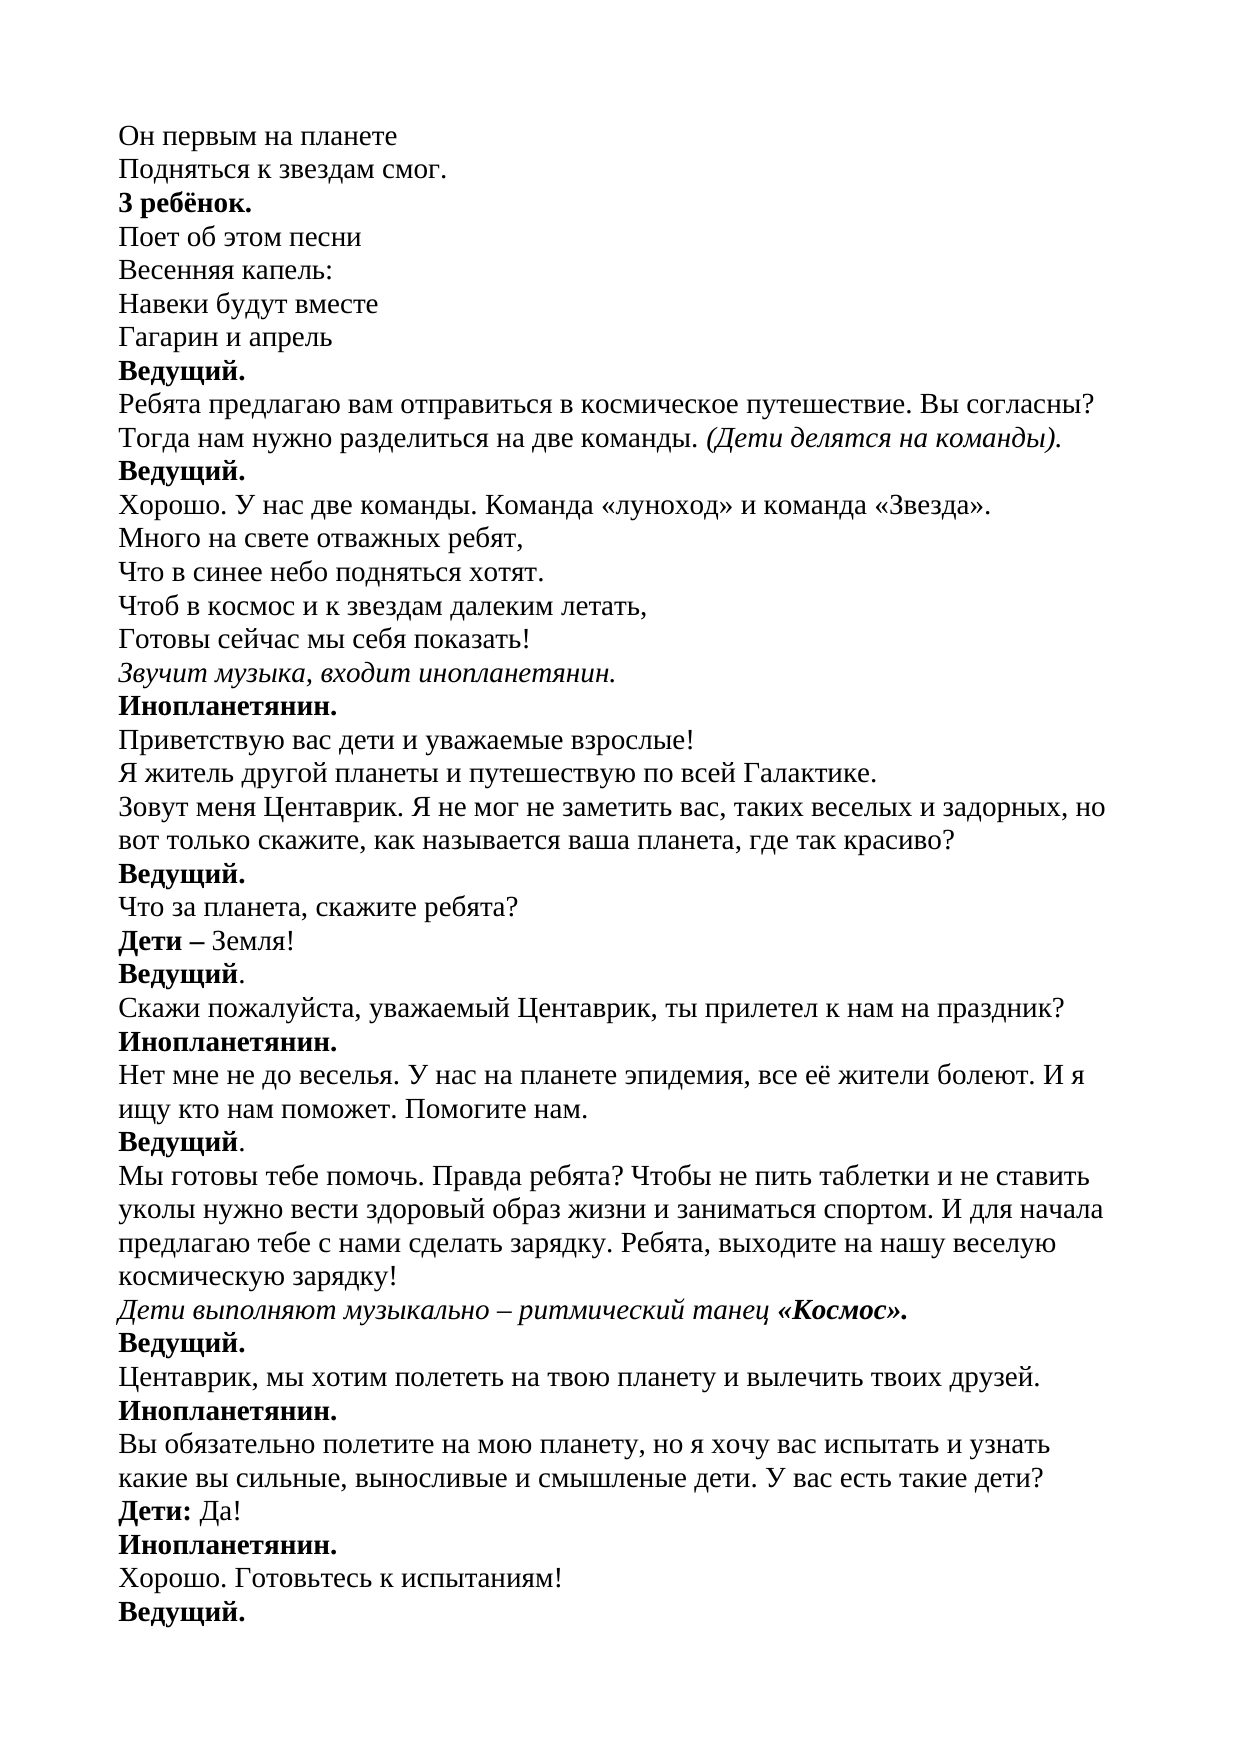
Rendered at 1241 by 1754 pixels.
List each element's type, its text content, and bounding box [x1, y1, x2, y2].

text Ребята предлагаю вам отправиться в космическое путешествие. Вы согласны? [118, 386, 1122, 420]
text Много на свете отважных ребят, Что в синее небо подняться хотят. Чтоб в космос и к звездам далеким летать, Готовы сейчас мы себя показать! [118, 521, 1122, 655]
text Ведущий. [118, 453, 1122, 487]
text Хорошо. Готовьтесь к испытаниям! [118, 1560, 1122, 1594]
text Нет мне не до веселья. У нас на планете эпидемия, все её жители болеют. И я ищу кто нам поможет. Помогите нам. [118, 1057, 1122, 1124]
text Ведущий. Что за планета, скажите ребята? Дети – Земля! Ведущий. [118, 856, 1122, 990]
text Вы обязательно полетите на мою планету, но я хочу вас испытать и узнать какие вы сильные, выносливые и смышленые дети. У вас есть такие дети? [118, 1426, 1122, 1493]
text Скажи пожалуйста, уважаемый Центаврик, ты прилетел к нам на праздник? [118, 990, 1122, 1024]
text Инопланетянин. Приветствую вас дети и уважаемые взрослые! Я житель другой планеты и путешествую по всей Галактике. [118, 688, 1122, 789]
text Звучит музыка, входит инопланетянин. [118, 655, 1122, 688]
text Ведущий. [118, 1326, 1122, 1359]
text Хорошо. У нас две команды. Команда «луноход» и команда «Звезда». [118, 487, 1122, 521]
text Ведущий. [118, 1124, 1122, 1158]
text Инопланетянин. [118, 1024, 1122, 1057]
text Ведущий. [118, 1594, 1122, 1627]
text 3 ребёнок. Поет об этом песни Весенняя капель: Навеки будут вместе Гагарин и апрель [118, 185, 1122, 353]
text Инопланетянин. [118, 1527, 1122, 1560]
text Центаврик, мы хотим полететь на твою планету и вылечить твоих друзей. [118, 1359, 1122, 1393]
text Дети выполняют музыкально – ритмический танец «Космос». [118, 1292, 1122, 1326]
text Инопланетянин. [118, 1393, 1122, 1426]
text Ведущий. [118, 353, 1122, 386]
text Дети: Да! [118, 1493, 1122, 1527]
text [118, 118, 1122, 185]
text Тогда нам нужно разделиться на две команды. (Дети делятся на команды). [118, 420, 1122, 453]
text Зовут меня Центаврик. Я не мог не заметить вас, таких веселых и задорных, но вот только скажите, как называется ваша планета, где так красиво? [118, 789, 1122, 856]
text Мы готовы тебе помочь. Правда ребята? Чтобы не пить таблетки и не ставить уколы нужно вести здоровый образ жизни и заниматься спортом. И для начала предлагаю тебе с нами сделать зарядку. Ребята, выходите на нашу веселую космическую зарядку! [118, 1158, 1122, 1292]
